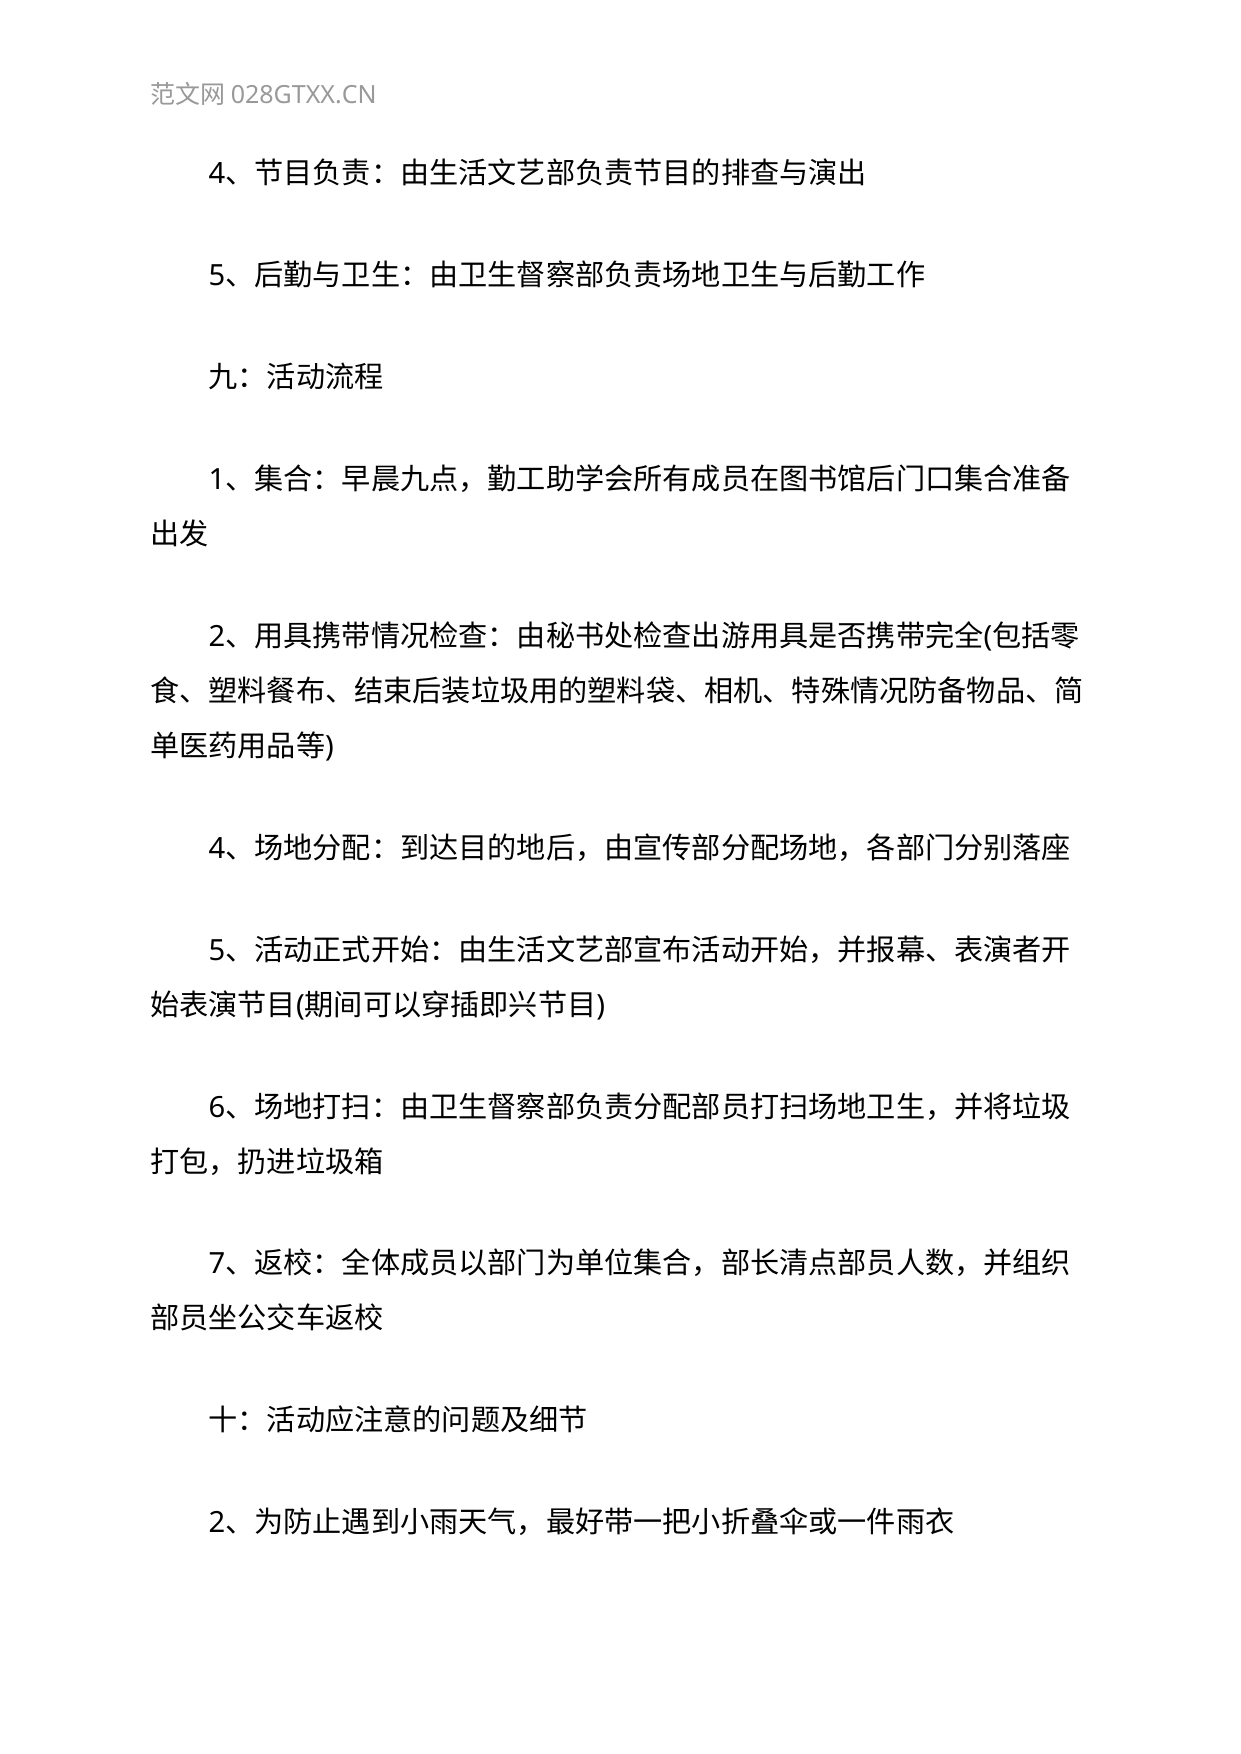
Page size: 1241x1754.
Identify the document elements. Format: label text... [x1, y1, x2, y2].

text 4、场地分配：到达目的地后，由宣传部分配场地，各部门分别落座 [150, 824, 1090, 867]
text 7、返校：全体成员以部门为单位集合，部长清点部员人数，并组织部员坐公交车返校 [150, 1240, 1090, 1337]
text 4、节目负责：由生活文艺部负责节目的排查与演出 [150, 150, 1090, 192]
text 2、用具携带情况检查：由秘书处检查出游用具是否携带完全(包括零食、塑料餐布、结束后装垃圾用的塑料袋、相机、特殊情况防备物品、简单医药用品等) [150, 612, 1090, 765]
text 十：活动应注意的问题及细节 [150, 1397, 1090, 1439]
text 6、场地打扫：由卫生督察部负责分配部员打扫场地卫生，并将垃圾打包，扔进垃圾箱 [150, 1083, 1090, 1181]
text 2、为防止遇到小雨天气，最好带一把小折叠伞或一件雨衣 [150, 1499, 1090, 1541]
text 1、集合：早晨九点，勤工助学会所有成员在图书馆后门口集合准备出发 [150, 456, 1090, 553]
text 5、活动正式开始：由生活文艺部宣布活动开始，并报幕、表演者开始表演节目(期间可以穿插即兴节目) [150, 926, 1090, 1024]
text 5、后勤与卫生：由卫生督察部负责场地卫生与后勤工作 [150, 252, 1090, 294]
text 九：活动流程 [150, 354, 1090, 396]
